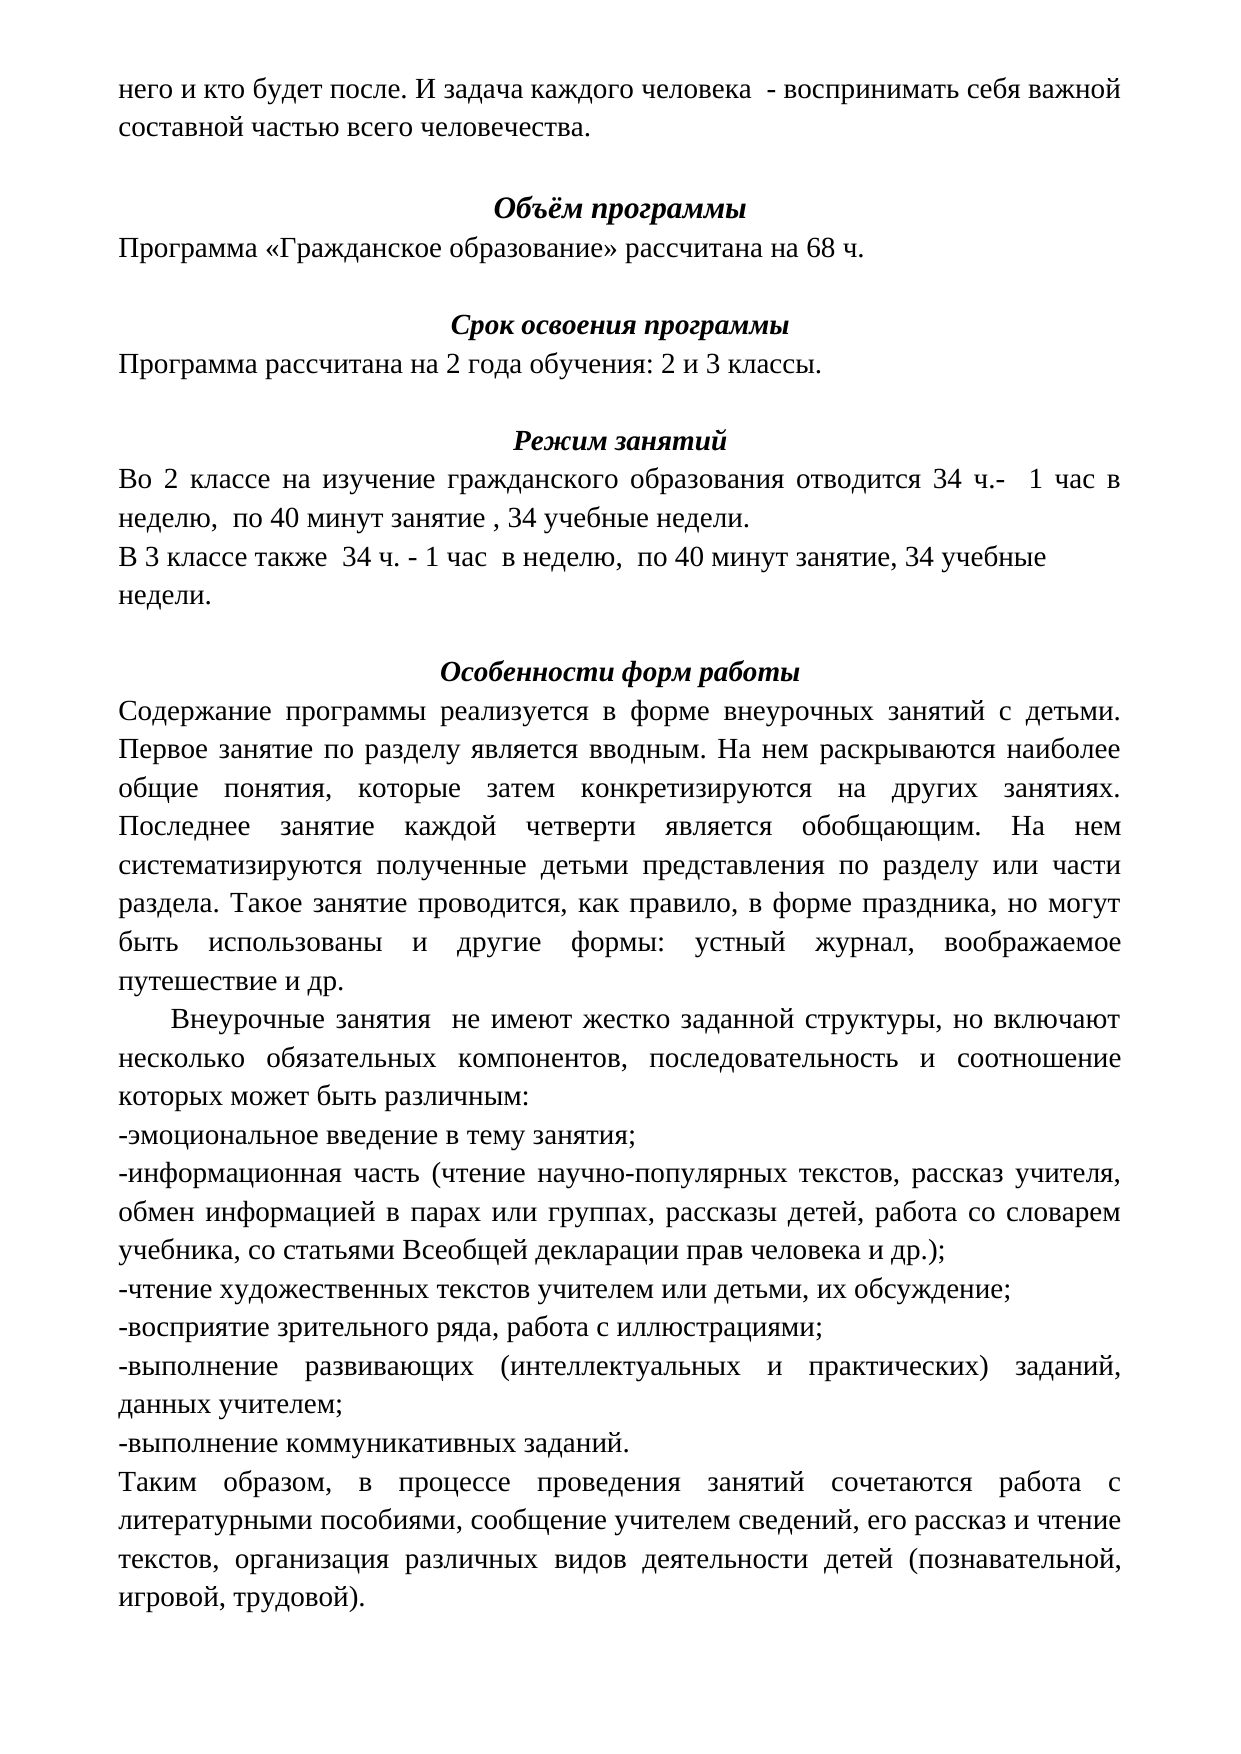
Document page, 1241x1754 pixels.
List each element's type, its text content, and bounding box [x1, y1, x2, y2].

text В 3 классе также 34 ч. - 1 час в неделю, по 40 минут занятие, 34 учебные недели. [118, 539, 1122, 611]
text -выполнение коммуникативных заданий. [118, 1425, 1122, 1459]
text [118, 71, 1122, 143]
text -информационная часть (чтение научно-популярных текстов, рассказ учителя, обмен информацией в парах или группах, рассказы детей, работа со словарем учебника, со статьями Всеобщей декларации прав человека и др.); [118, 1155, 1122, 1266]
text -чтение художественных текстов учителем или детьми, их обсуждение; [118, 1271, 1122, 1304]
text Срок освоения программы [118, 307, 1122, 341]
text -восприятие зрительного ряда, работа с иллюстрациями; [118, 1309, 1122, 1343]
text Программа «Гражданское образование» рассчитана на 68 ч. [118, 230, 1122, 264]
text -эмоциональное введение в тему занятия; [118, 1117, 1122, 1150]
text Объём программы [118, 189, 1122, 225]
text Таким образом, в процессе проведения занятий сочетаются работа с литературными пособиями, сообщение учителем сведений, его рассказ и чтение текстов, организация различных видов деятельности детей (познавательной, игровой, трудовой). [118, 1464, 1122, 1613]
text -выполнение развивающих (интеллектуальных и практических) заданий, данных учителем; [118, 1348, 1122, 1420]
text Во 2 классе на изучение гражданского образования отводится 34 ч.- 1 час в неделю, по 40 минут занятие , 34 учебные недели. [118, 462, 1122, 534]
text Режим занятий [118, 423, 1122, 457]
text Особенности форм работы [118, 654, 1122, 688]
text Содержание программы реализуется в форме внеурочных занятий с детьми. Первое занятие по разделу является вводным. На нем раскрываются наиболее общие понятия, которые затем конкретизируются на других занятиях. Последнее занятие каждой четверти является обобщающим. На нем систематизируются полученные детьми представления по разделу или части раздела. Такое занятие проводится, как правило, в форме праздника, но могут быть использованы и другие формы: устный журнал, воображаемое путешествие и др. [118, 693, 1122, 996]
text Программа рассчитана на 2 года обучения: 2 и 3 классы. [118, 346, 1122, 379]
text Внеурочные занятия не имеют жестко заданной структуры, но включают несколько обязательных компонентов, последовательность и соотношение которых может быть различным: [118, 1001, 1122, 1112]
